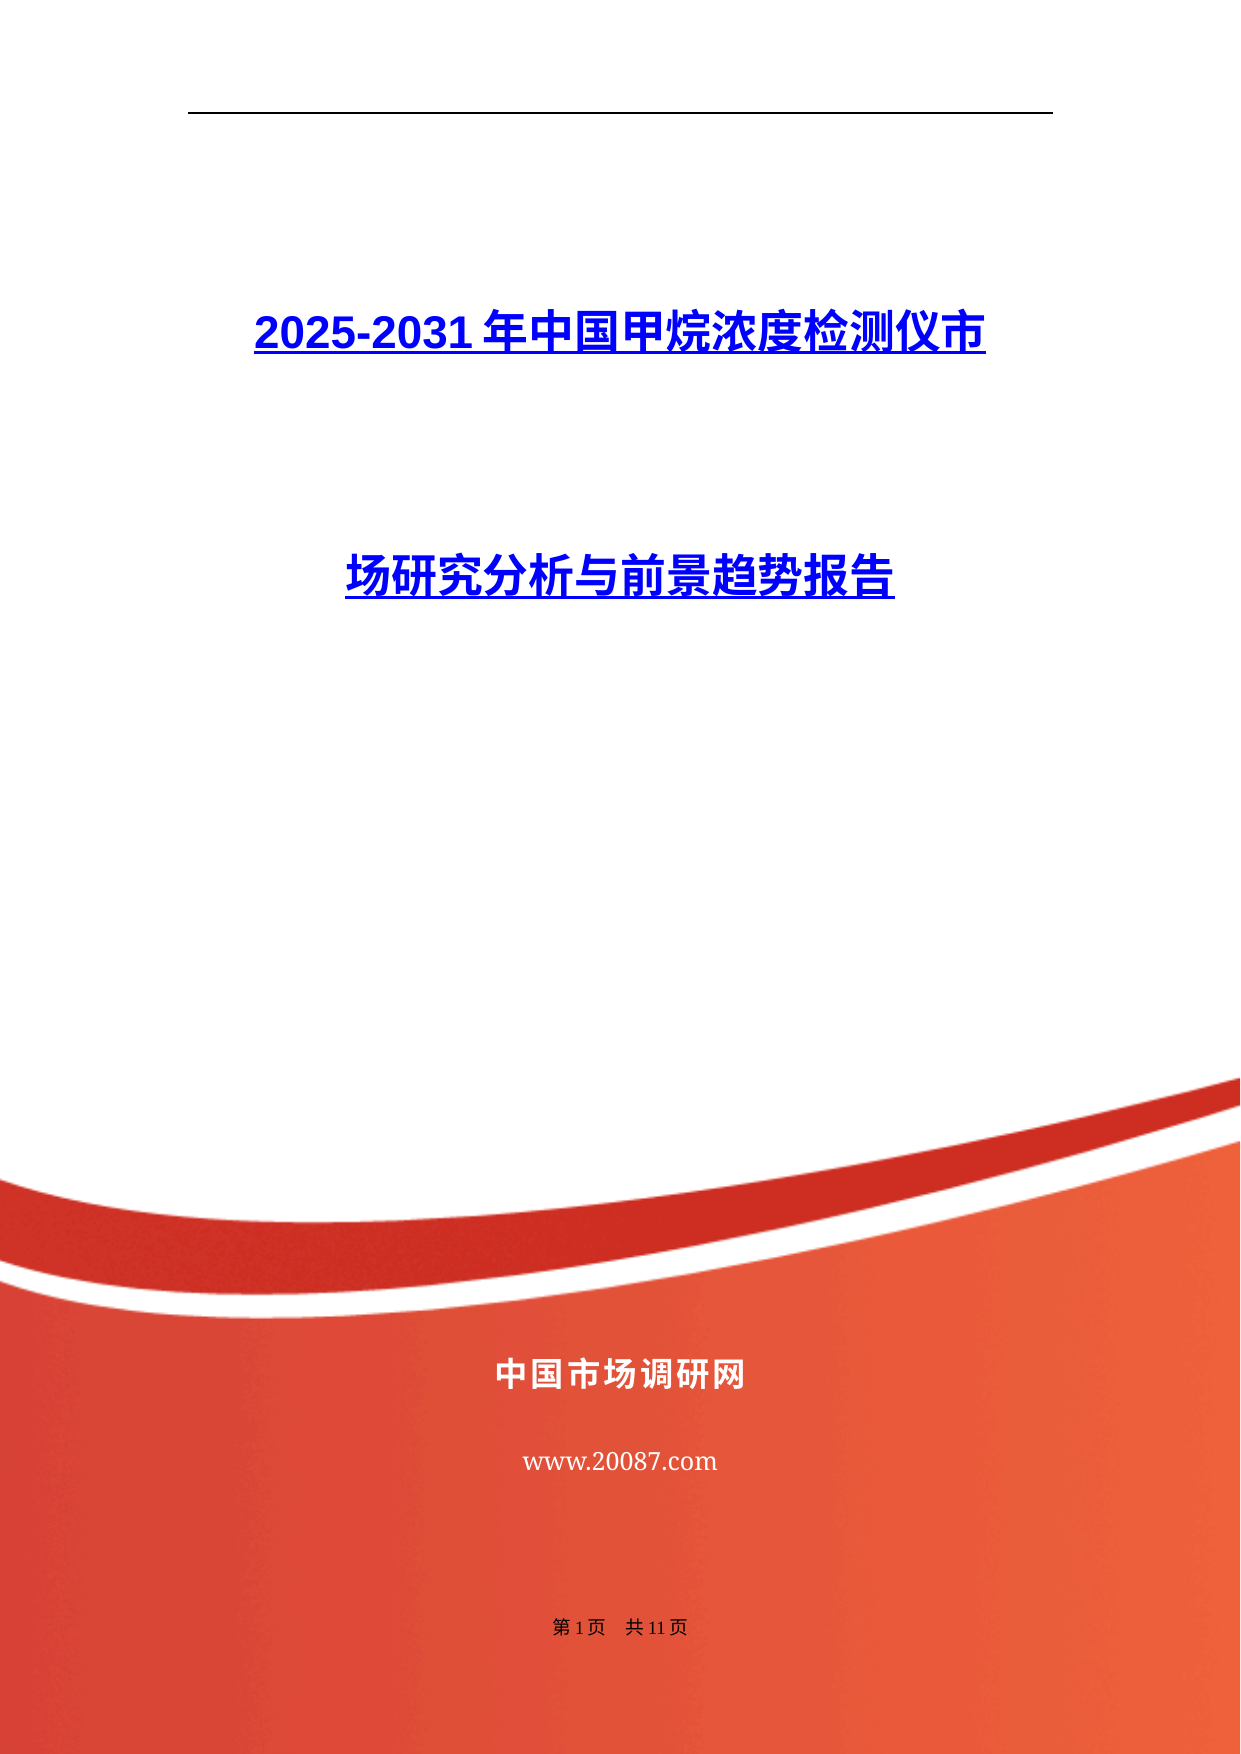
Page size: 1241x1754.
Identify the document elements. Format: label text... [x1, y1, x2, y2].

text www.20087.com [187, 1428, 1053, 1493]
subtitle 中国市场调研网 [187, 1339, 1053, 1404]
picture [0, 1006, 1241, 1754]
table_header 2025-2031年中国甲烷浓度检测仪市场研究分析与前景趋势报告 [188, 207, 1053, 773]
